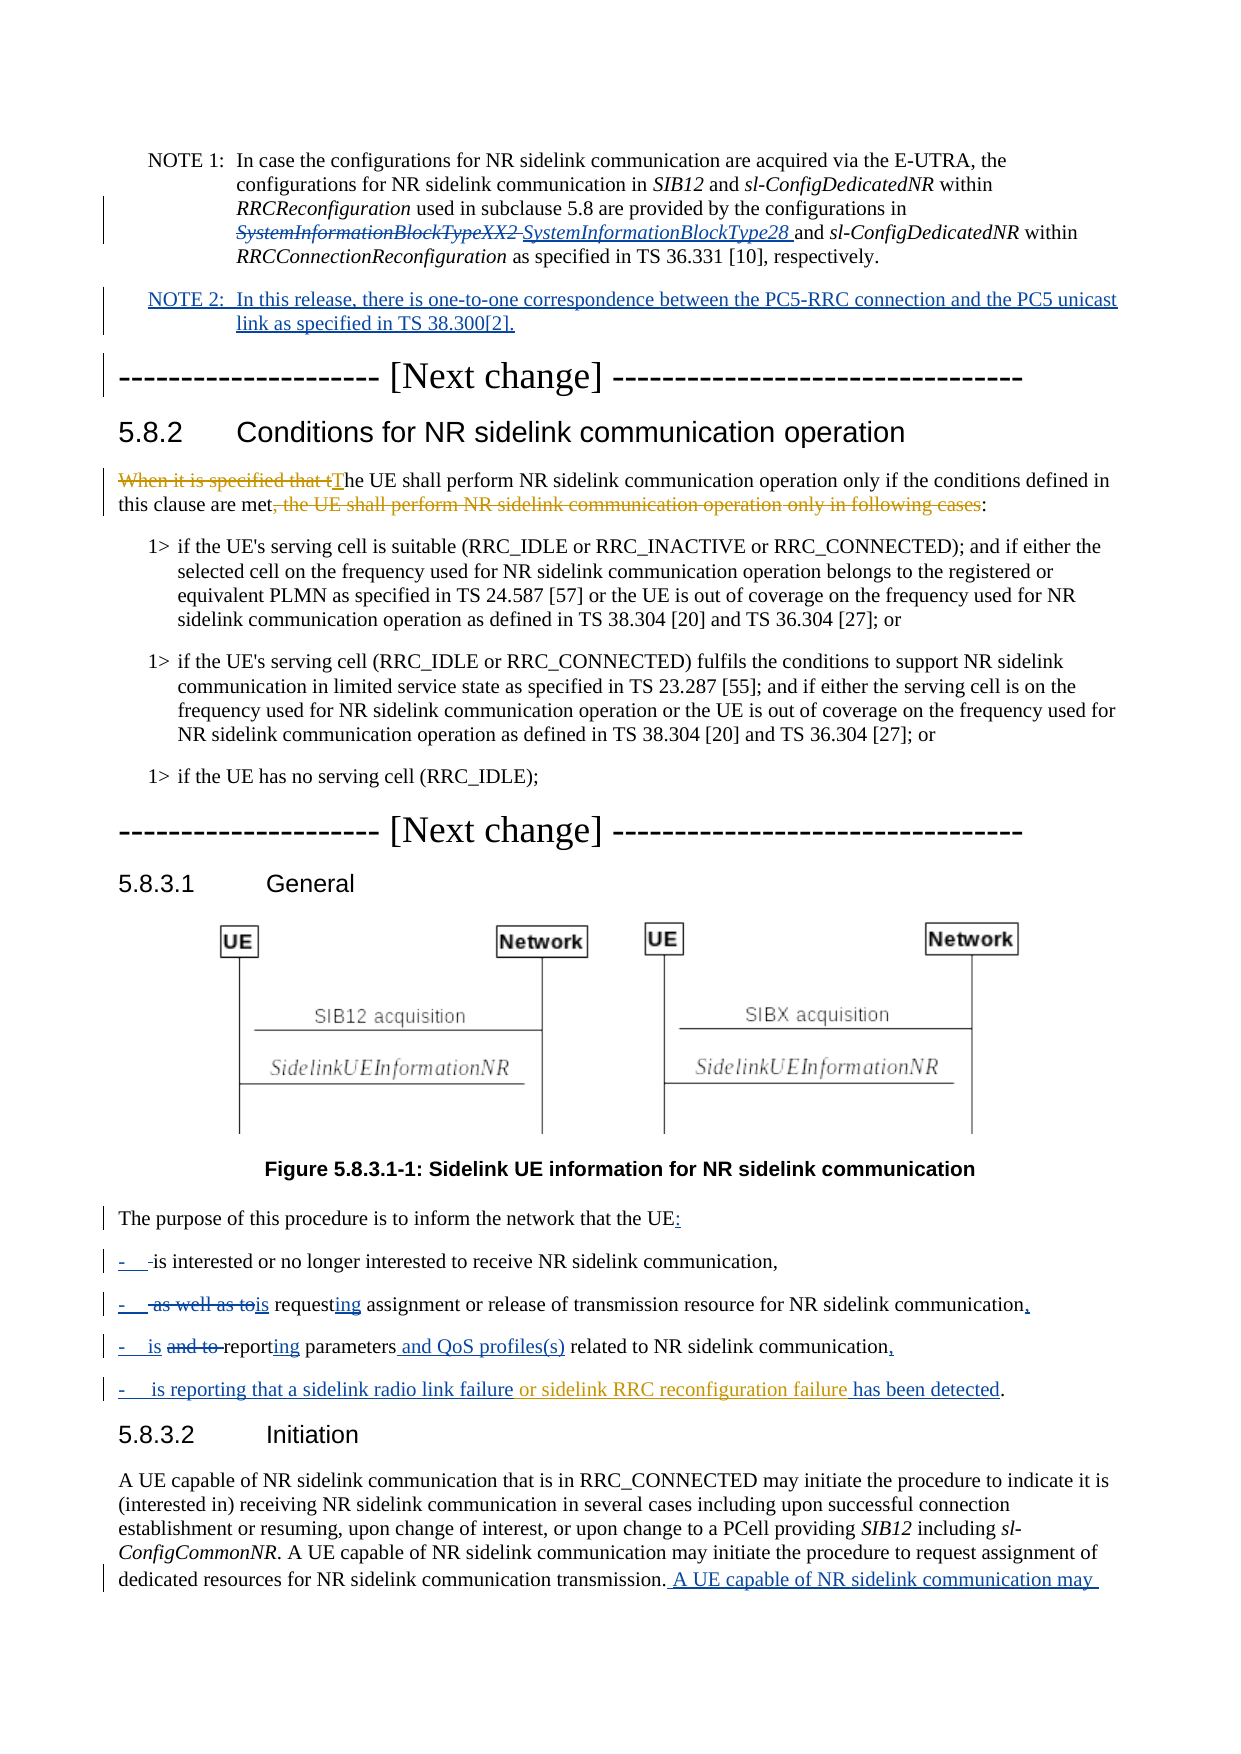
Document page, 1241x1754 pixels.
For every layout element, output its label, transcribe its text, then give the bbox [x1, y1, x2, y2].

text . [118, 1377, 1122, 1401]
text --------------------- [Next change] --------------------------------- [118, 353, 1122, 397]
text he UE shall perform NR sidelink communication operation only if the conditions defined in this clause are met: [118, 468, 1122, 516]
text report parameters related to NR sidelink communication [118, 1334, 1122, 1358]
text 1> if the UE has no serving cell (RRC_IDLE); [148, 764, 1122, 788]
text The purpose of this procedure is to inform the network that the UE [118, 1206, 1122, 1230]
text 5.8.3.2 Initiation [118, 1420, 1122, 1449]
text NOTE 1: In case the configurations for NR sidelink communication are acquired via the E-UTRA, the configurations for NR sidelink communication in SIB12 and sl-ConfigDedicatedNR within RRCReconfiguration used in subclause 5.8 are provided by the configurations in and sl-ConfigDedicatedNR within RRCConnectionReconfiguration as specified in TS 36.331 [10], respectively. [148, 147, 1122, 268]
text is interested or no longer interested to receive NR sidelink communication, [118, 1249, 1122, 1273]
text request assignment or release of transmission resource for NR sidelink communication [118, 1292, 1122, 1316]
text 1> if the UE's serving cell is suitable (RRC_IDLE or RRC_INACTIVE or RRC_CONNECTED); and if either the selected cell on the frequency used for NR sidelink communication operation belongs to the registered or equivalent PLMN as specified in TS 24.587 [57] or the UE is out of coverage on the frequency used for NR sidelink communication operation as defined in TS 38.304 [20] and TS 36.304 [27]; or [148, 534, 1122, 631]
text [118, 1467, 1122, 1592]
text 1> if the UE's serving cell (RRC_IDLE or RRC_CONNECTED) fulfils the conditions to support NR sidelink communication in limited service state as specified in TS 23.287 [55]; and if either the serving cell is on the frequency used for NR sidelink communication operation or the UE is out of coverage on the frequency used for NR sidelink communication operation as defined in TS 38.304 [20] and TS 36.304 [27]; or [148, 649, 1122, 746]
text Figure 5.8.3.1-1: Sidelink UE information for NR sidelink communication [118, 1157, 1122, 1181]
text 5.8.2 Conditions for NR sidelink communication operation [118, 415, 1122, 449]
text --------------------- [Next change] --------------------------------- [118, 807, 1122, 850]
text 5.8.3.1 General [118, 869, 1122, 898]
